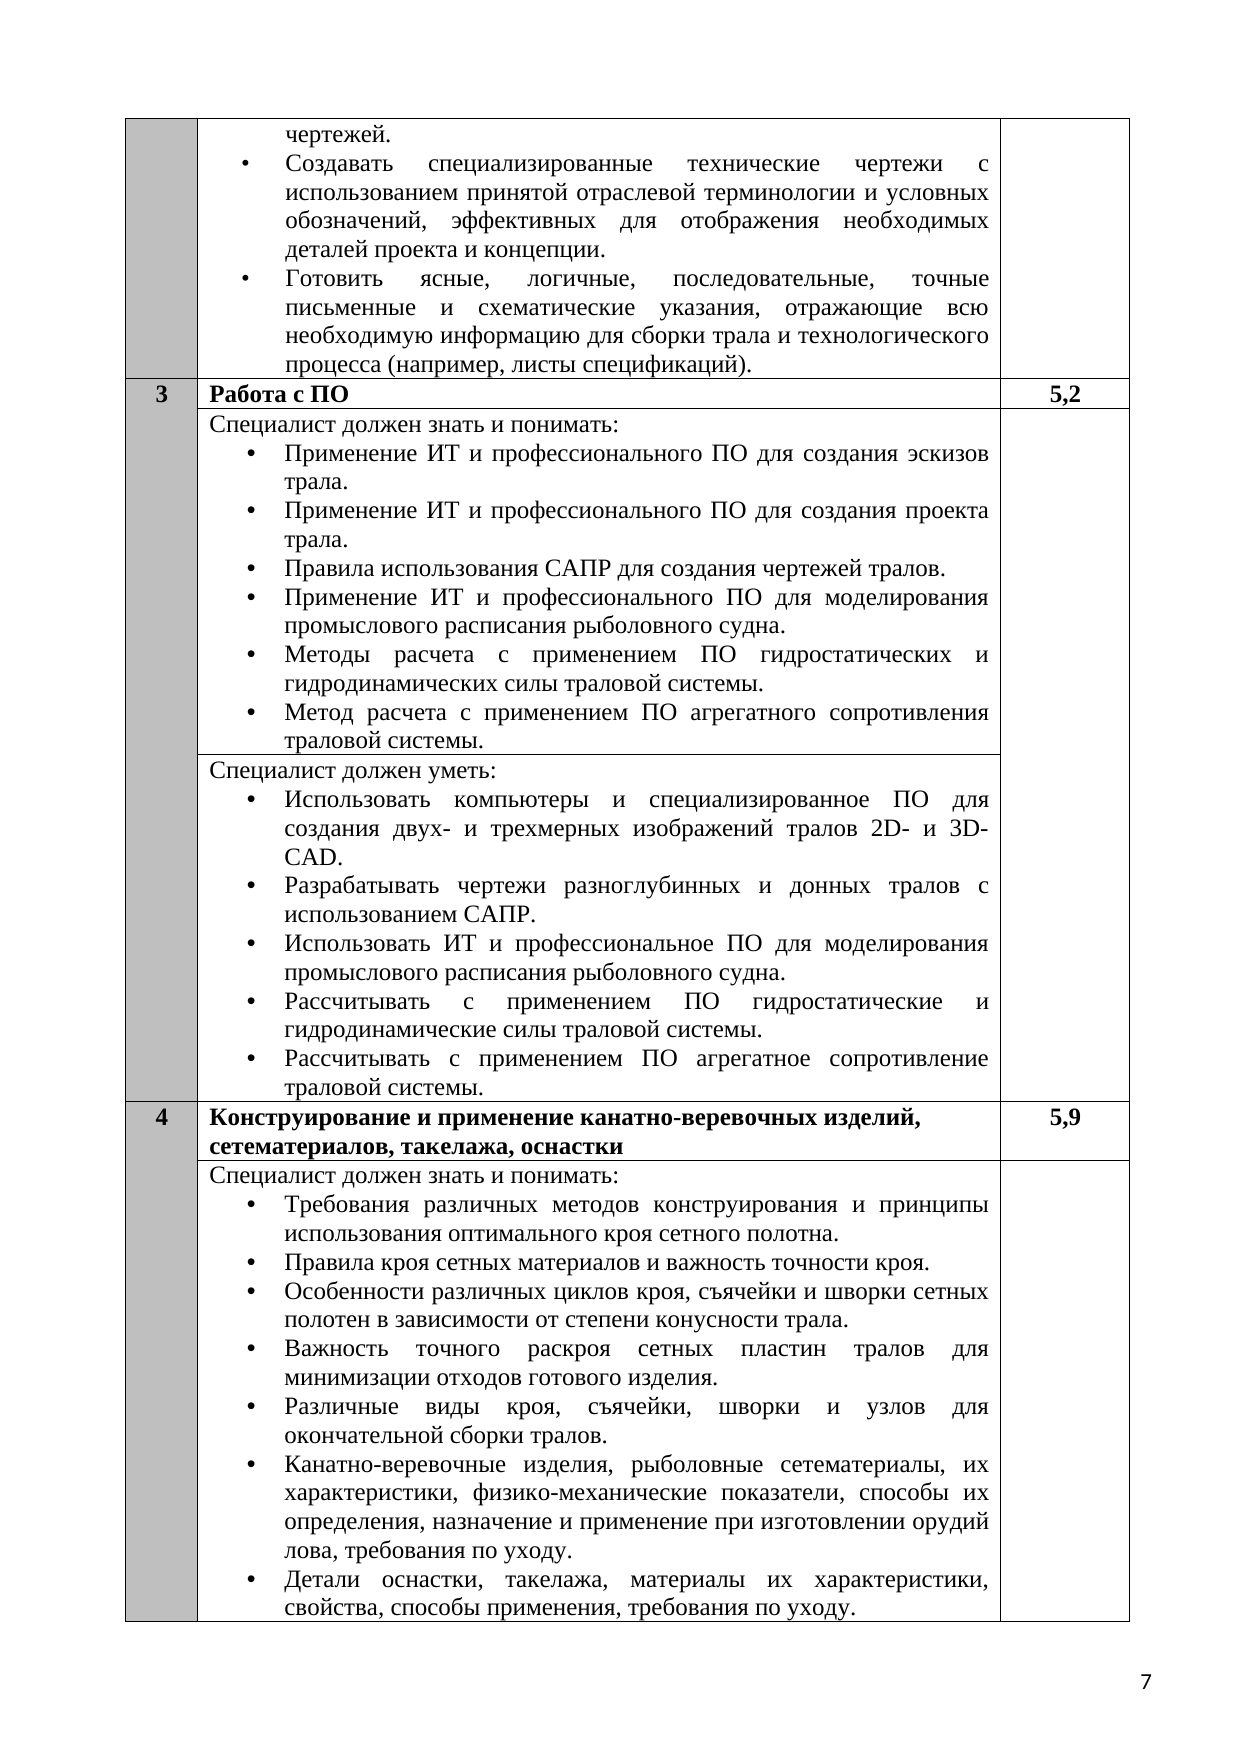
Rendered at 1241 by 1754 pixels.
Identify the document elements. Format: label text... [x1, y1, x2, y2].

table_cell 5,2 [1001, 379, 1129, 408]
table_cell [1001, 409, 1129, 1101]
table_cell 3 [126, 379, 197, 1101]
table_cell Конструирование и применение канатно-веревочных изделий, сетематериалов, такелажа, оснастки [198, 1102, 1000, 1159]
table_cell Работа с ПО [198, 379, 1000, 408]
table_cell 5,9 [1001, 1102, 1129, 1159]
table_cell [198, 119, 1000, 378]
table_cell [198, 1161, 1000, 1621]
table_cell Специалист должен уметь: Использовать компьютеры и специализированное ПО для создания двух- и трехмерных изображений тралов 2D- и 3D-CAD. Разрабатывать чертежи разноглубинных и донных тралов с использованием САПР. Использовать ИТ и профессиональное ПО для моделирования промыслового расписания рыболовного судна. Рассчитывать с применением ПО гидростатические и гидродинамические силы траловой системы. Рассчитывать с применением ПО агрегатное сопротивление траловой системы. [198, 755, 1000, 1101]
table_cell [1001, 1161, 1129, 1621]
table_cell Специалист должен знать и понимать: Применение ИТ и профессионального ПО для создания эскизов трала. Применение ИТ и профессионального ПО для создания проекта трала. Правила использования САПР для создания чертежей тралов. Применение ИТ и профессионального ПО для моделирования промыслового расписания рыболовного судна. Методы расчета с применением ПО гидростатических и гидродинамических силы траловой системы. Метод расчета с применением ПО агрегатного сопротивления траловой системы. [198, 409, 1000, 754]
table_cell 4 [126, 1102, 197, 1621]
